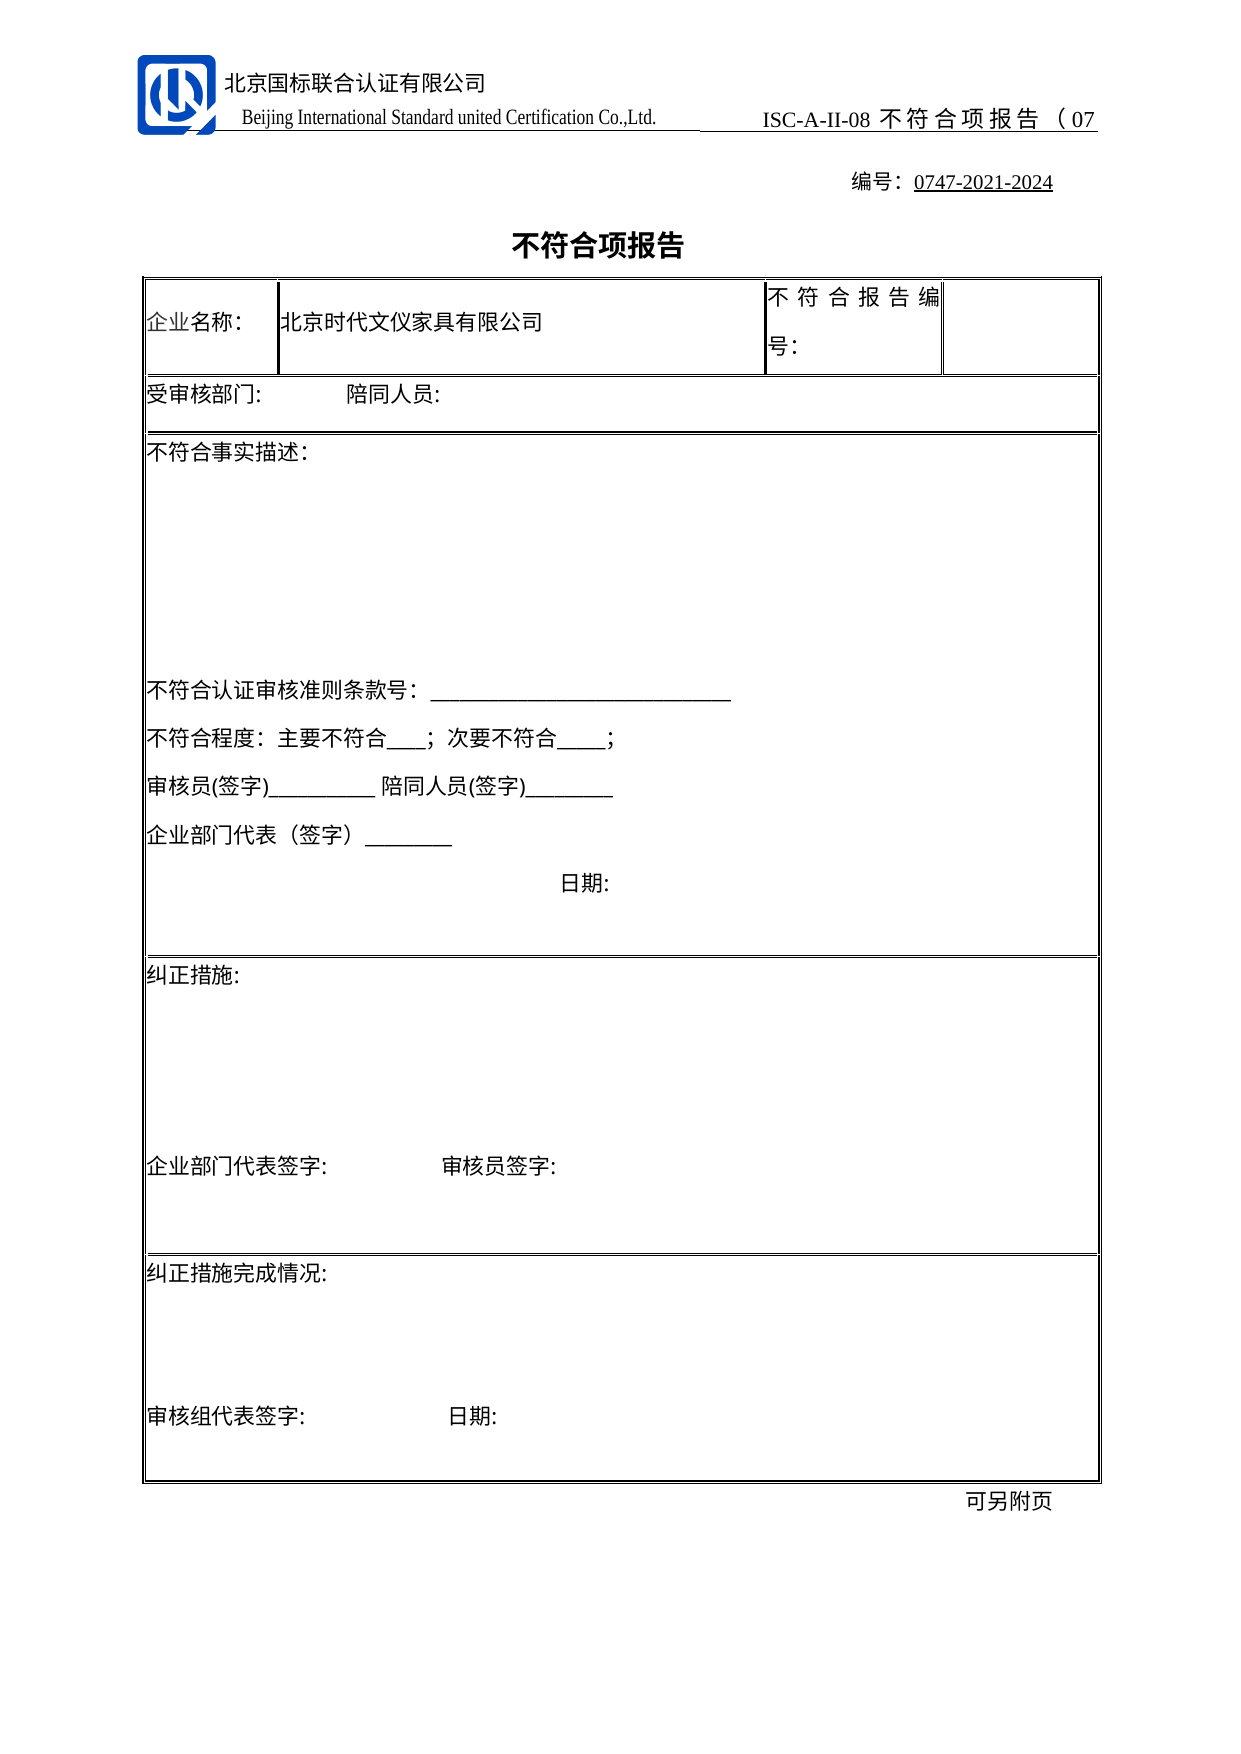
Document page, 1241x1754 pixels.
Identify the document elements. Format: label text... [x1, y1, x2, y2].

text 编号：0747-2021-2024 [144, 164, 1053, 196]
table_header [943, 280, 1098, 373]
text 可另附页 [144, 1484, 1053, 1516]
table_header 企业名称： [146, 278, 278, 373]
table_cell 不符合事实描述： 不符合认证审核准则条款号：_______________________________ 不符合程度：主要不符合____；次要不符合_____； 审核员(签字)___________ 陪同人员(签字)_________ 企业部门代表（签字）_________ 日期: [146, 431, 1099, 955]
table_cell 纠正措施完成情况: 审核组代表签字: 日期: [146, 1253, 1099, 1480]
text 不符合项报告 [144, 211, 1053, 276]
table_header 北京时代文仪家具有限公司 [278, 280, 765, 373]
picture [137, 55, 216, 135]
table_header 不符合报告编号： [765, 280, 943, 373]
table_cell 纠正措施: 企业部门代表签字: 审核员签字: [144, 955, 1100, 1252]
table_cell 受审核部门: 陪同人员: [146, 374, 1099, 431]
